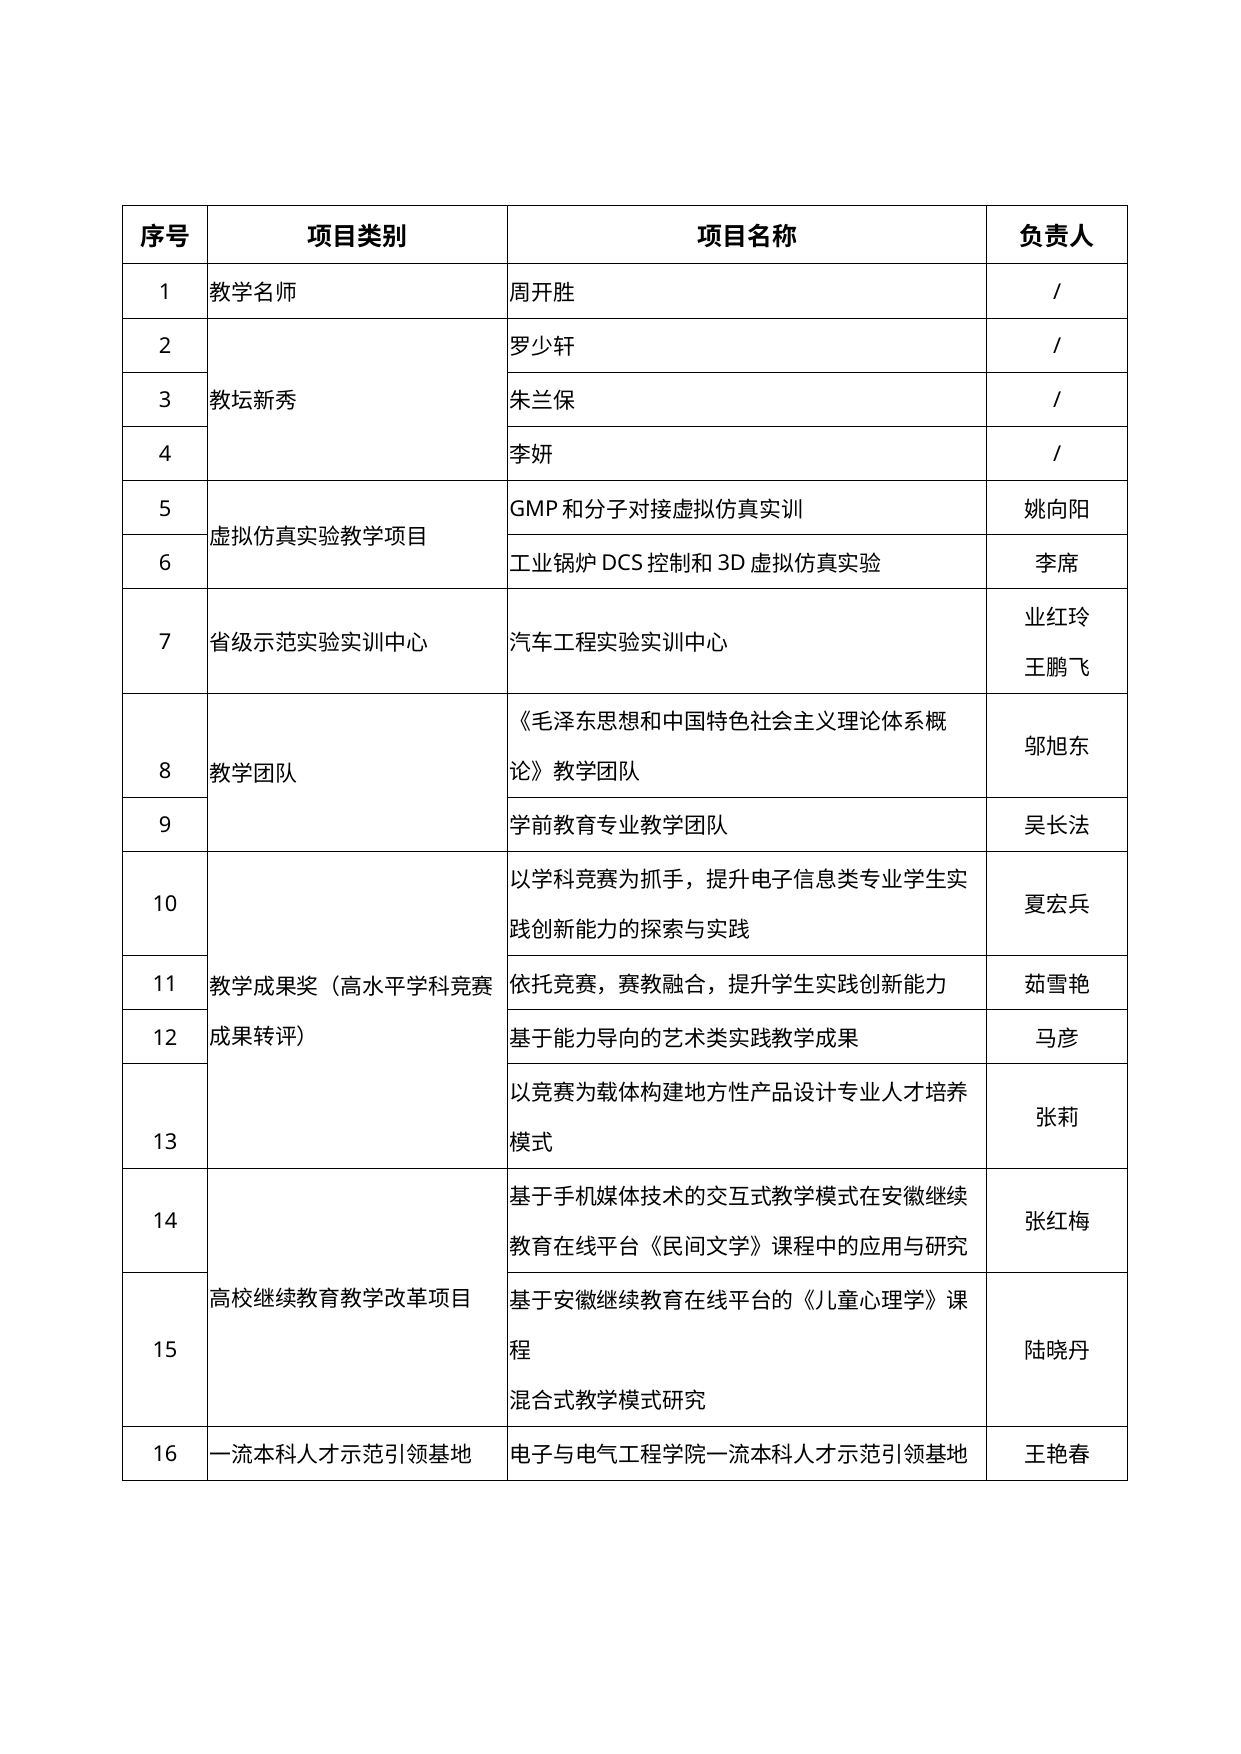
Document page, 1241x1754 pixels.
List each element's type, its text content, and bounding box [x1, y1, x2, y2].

table_cell 李席 [987, 535, 1127, 588]
table_cell 教学团队 [208, 694, 507, 851]
table_cell 汽车工程实验实训中心 [508, 589, 986, 692]
table_cell 15 [123, 1273, 207, 1426]
table_cell 1 [123, 264, 207, 317]
table_cell / [987, 427, 1127, 480]
table_cell 省级示范实验实训中心 [208, 589, 507, 692]
table_cell 吴长法 [987, 798, 1127, 851]
table_cell 14 [123, 1169, 207, 1272]
table_cell 教学成果奖（高水平学科竞赛成果转评） [208, 852, 507, 1167]
table_cell 11 [123, 956, 207, 1009]
table_cell 4 [123, 427, 207, 480]
table_cell 一流本科人才示范引领基地 [208, 1427, 507, 1480]
table_cell 9 [123, 798, 207, 851]
table_cell / [987, 264, 1127, 317]
table_cell 茹雪艳 [987, 956, 1127, 1009]
table_cell 6 [123, 535, 207, 588]
table_cell 张莉 [987, 1064, 1127, 1167]
table_cell 以竞赛为载体构建地方性产品设计专业人才培养模式 [508, 1064, 986, 1167]
table_cell / [987, 373, 1127, 426]
table_cell 5 [123, 481, 207, 534]
table_cell GMP和分子对接虚拟仿真实训 [508, 481, 986, 534]
table_cell 3 [123, 373, 207, 426]
table_cell 张红梅 [987, 1169, 1127, 1272]
table_cell 13 [123, 1064, 207, 1167]
table_header 项目类别 [208, 206, 507, 263]
table_cell / [987, 319, 1127, 372]
table_cell 学前教育专业教学团队 [508, 798, 986, 851]
table_cell 业红玲 王鹏飞 [987, 589, 1127, 692]
table_cell 夏宏兵 [987, 852, 1127, 955]
table_cell 罗少轩 [508, 319, 986, 372]
table_cell 朱兰保 [508, 373, 986, 426]
table_cell 高校继续教育教学改革项目 [208, 1169, 507, 1426]
table_cell 电子与电气工程学院一流本科人才示范引领基地 [508, 1427, 986, 1480]
table_cell 虚拟仿真实验教学项目 [208, 481, 507, 588]
table_cell 以学科竞赛为抓手，提升电子信息类专业学生实践创新能力的探索与实践 [508, 852, 986, 955]
table_cell 陆晓丹 [987, 1273, 1127, 1426]
table_cell 教坛新秀 [208, 319, 507, 480]
table_cell 姚向阳 [987, 481, 1127, 534]
table_cell 基于能力导向的艺术类实践教学成果 [508, 1010, 986, 1063]
table_cell 《毛泽东思想和中国特色社会主义理论体系概论》教学团队 [508, 694, 986, 797]
table_cell 10 [123, 852, 207, 955]
table_cell 邬旭东 [987, 694, 1127, 797]
table_cell 教学名师 [208, 264, 507, 317]
table_cell 李妍 [508, 427, 986, 480]
table_header 项目名称 [508, 206, 986, 263]
table_cell 8 [123, 694, 207, 797]
table_cell 周开胜 [508, 264, 986, 317]
table_cell 12 [123, 1010, 207, 1063]
table_cell 基于安徽继续教育在线平台的《儿童心理学》课程 混合式教学模式研究 [508, 1273, 986, 1426]
table_cell 7 [123, 589, 207, 692]
table_cell 王艳春 [987, 1427, 1127, 1480]
table_cell 工业锅炉DCS控制和3D虚拟仿真实验 [508, 535, 986, 588]
table_cell 16 [123, 1427, 207, 1480]
table_cell 基于手机媒体技术的交互式教学模式在安徽继续教育在线平台《民间文学》课程中的应用与研究 [508, 1169, 986, 1272]
table_cell 依托竞赛，赛教融合，提升学生实践创新能力 [508, 956, 986, 1009]
table_cell 马彦 [987, 1010, 1127, 1063]
table_header 序号 [123, 206, 207, 263]
table_cell 2 [123, 319, 207, 372]
table_header 负责人 [987, 206, 1127, 263]
